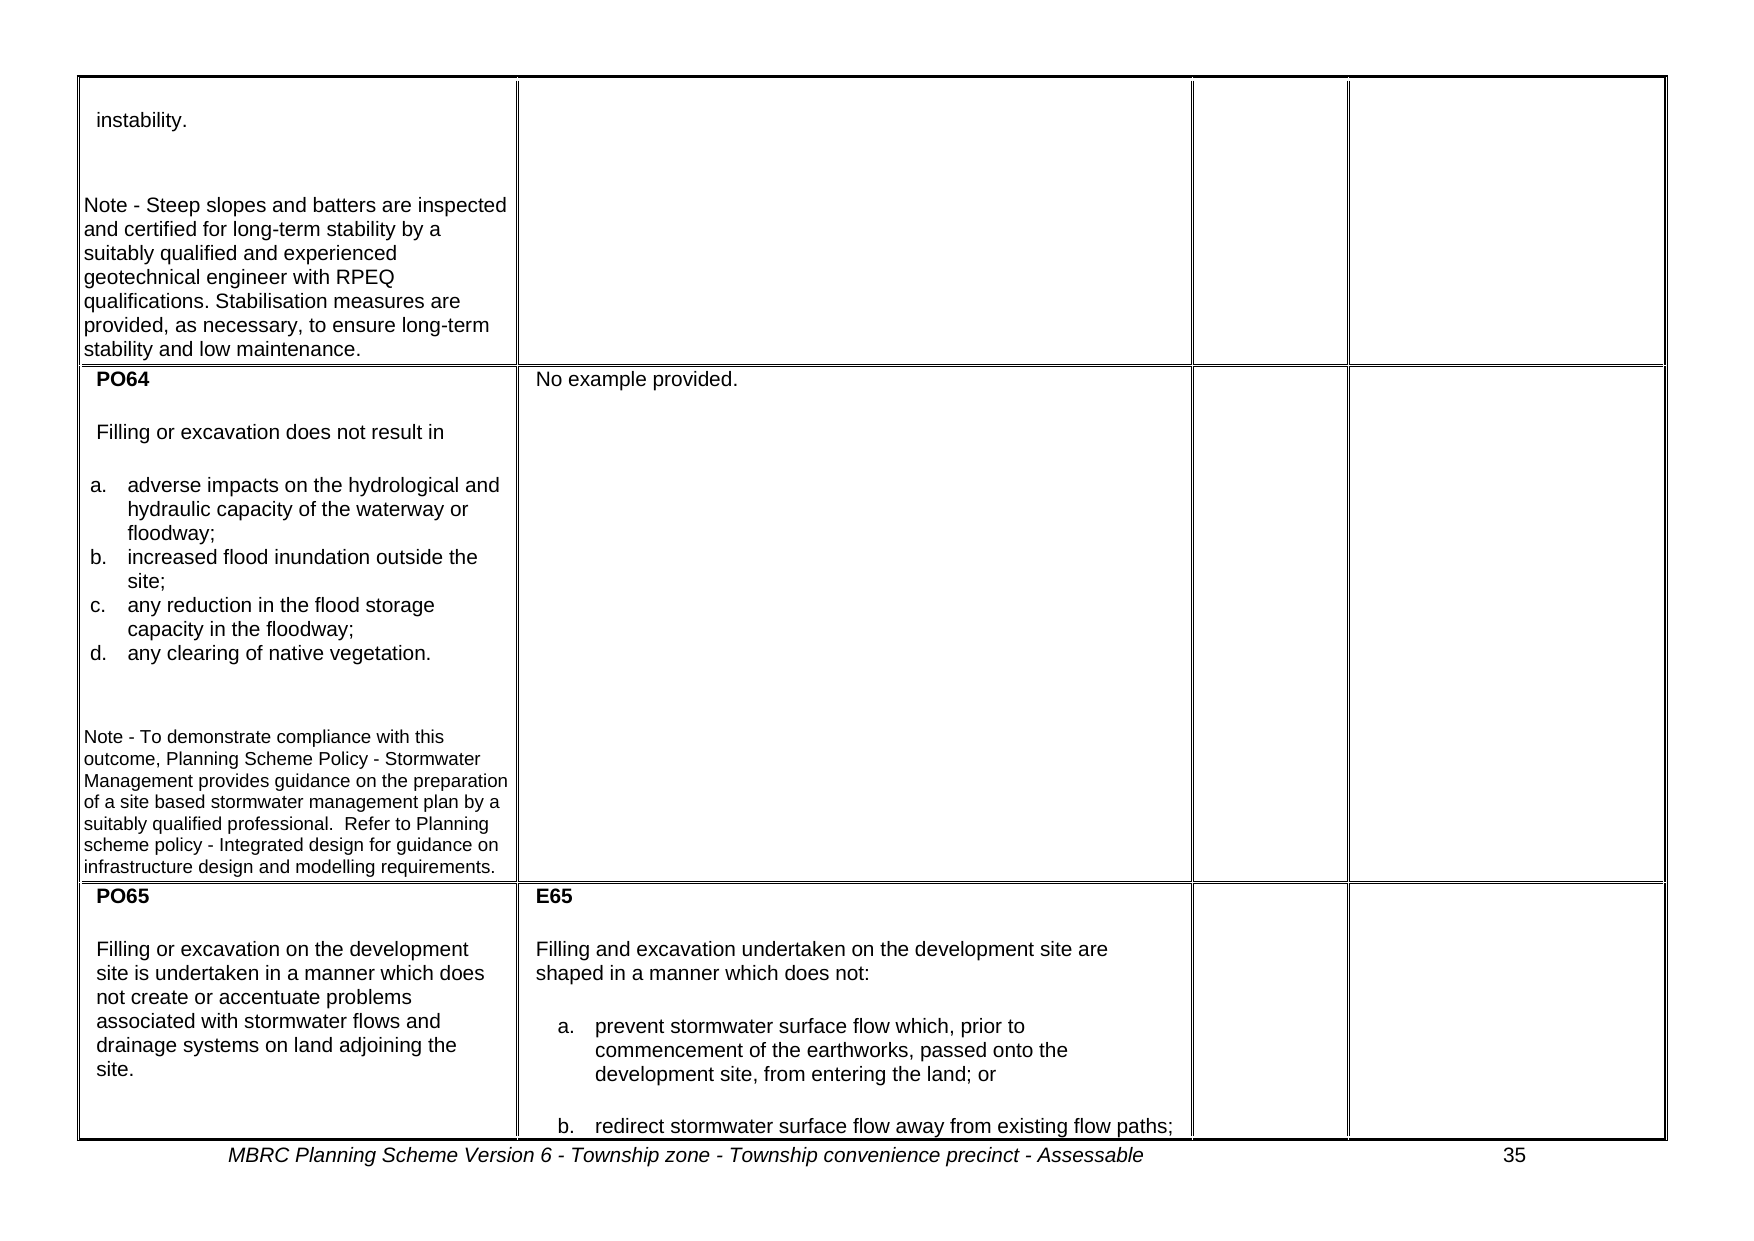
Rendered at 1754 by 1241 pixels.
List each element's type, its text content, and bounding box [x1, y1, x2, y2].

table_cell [518, 884, 1193, 1138]
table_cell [518, 78, 1193, 364]
table_cell [1193, 78, 1348, 364]
table_cell [1349, 364, 1666, 881]
table_cell [1349, 78, 1664, 364]
table_cell [1349, 881, 1666, 1138]
table_cell No example provided. [519, 367, 1191, 881]
table_cell [1193, 884, 1348, 1138]
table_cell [80, 78, 518, 364]
table_cell PO64 Filling or excavation does not result in adverse impacts on the hydrological and hydraulic capacity of the waterway or floodway; increased flood inundation outside the site; any reduction in the flood storage capacity in the floodway; any clearing of native vegetation. [78, 364, 518, 881]
table_cell [1194, 367, 1347, 881]
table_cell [78, 881, 518, 1138]
